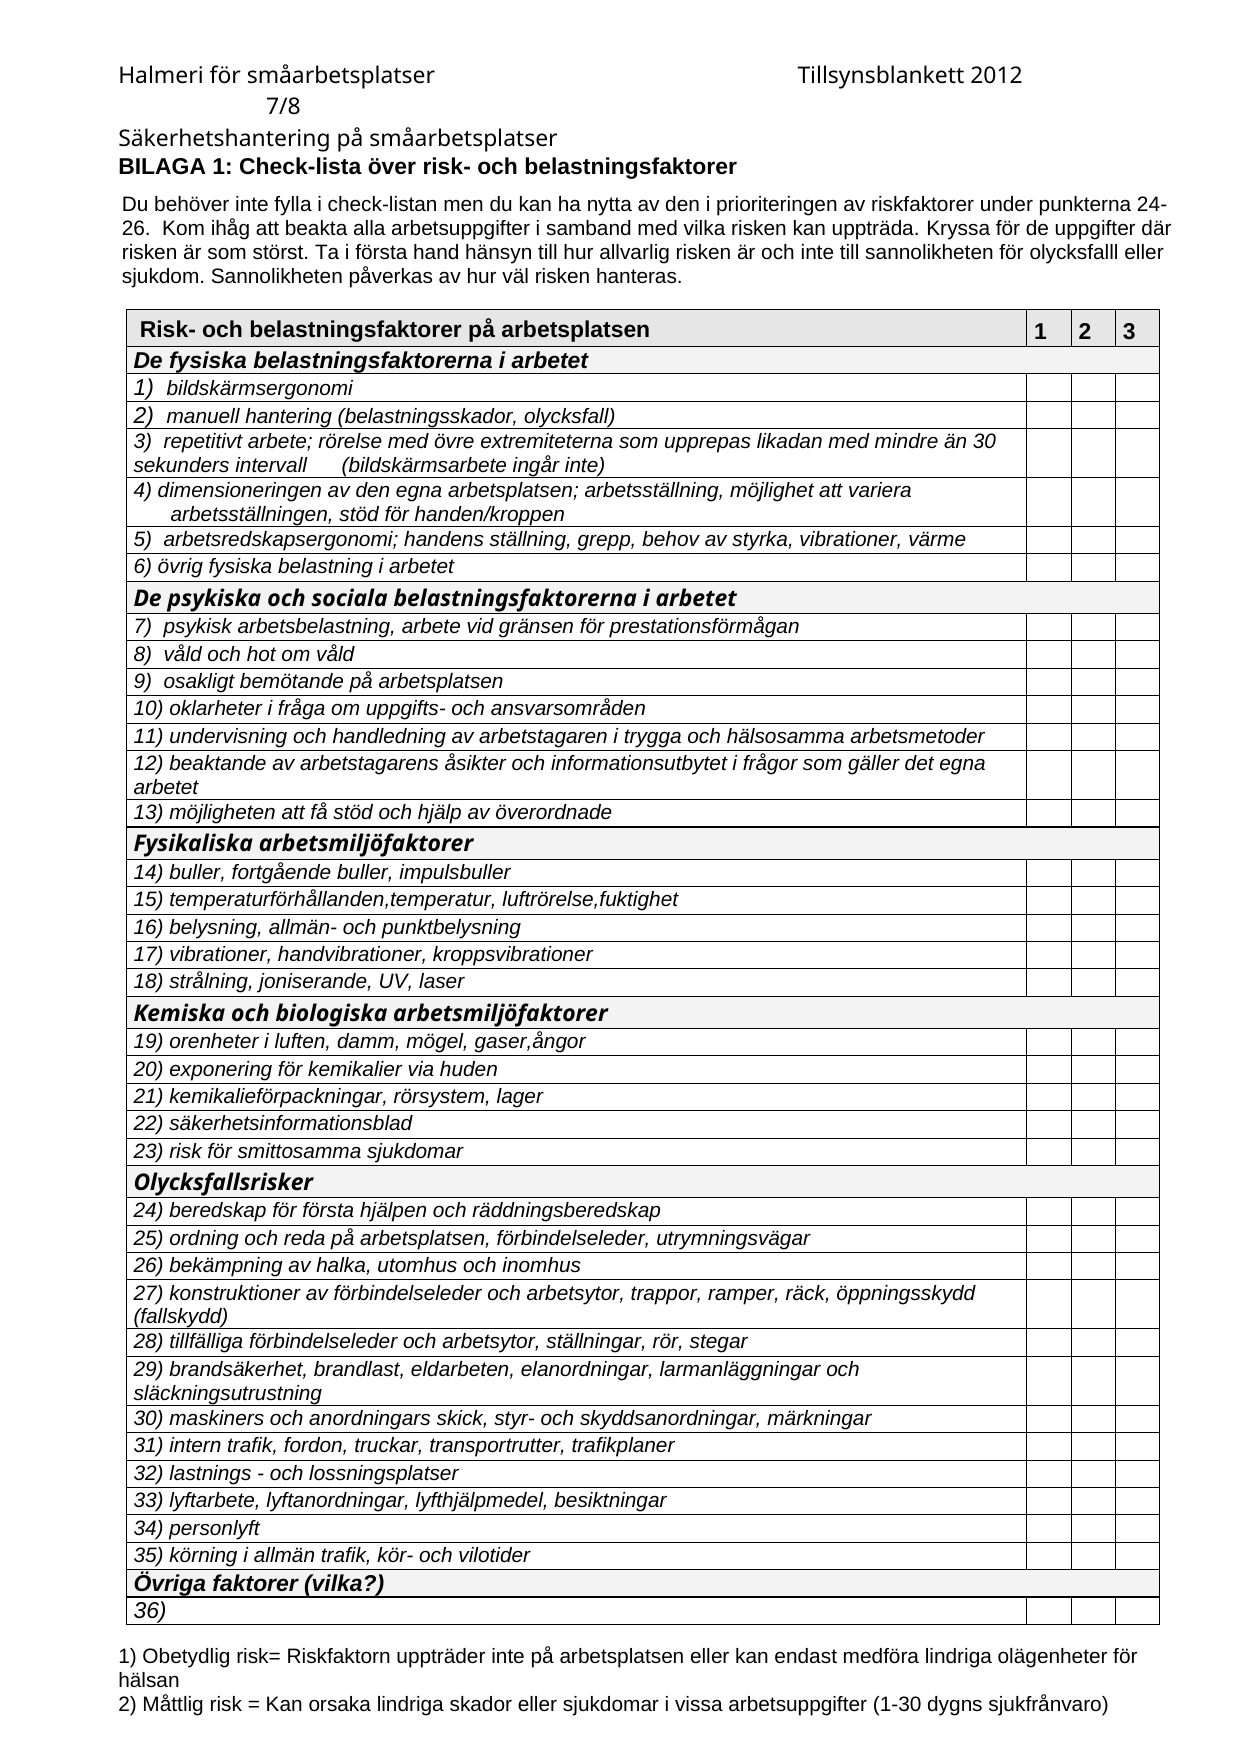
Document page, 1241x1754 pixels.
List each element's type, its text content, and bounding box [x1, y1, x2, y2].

table_cell [1027, 942, 1071, 968]
table_cell [1072, 554, 1115, 581]
table_cell [1116, 1433, 1159, 1459]
table_cell 20) exponering för kemikalier via huden [127, 1056, 1026, 1083]
table_cell [1116, 554, 1159, 581]
table_cell [1116, 724, 1159, 750]
table_cell [1116, 1139, 1159, 1165]
table_cell Fysikaliska arbetsmiljöfaktorer [127, 828, 1159, 859]
table_cell 10) oklarheter i fråga om uppgifts- och ansvarsområden [127, 696, 1026, 723]
text 1) Obetydlig risk= Riskfaktorn uppträder inte på arbetsplatsen eller kan endast medföra lindriga olägenheter för hälsan [118, 1644, 1181, 1692]
table_cell 24) beredskap för första hjälpen och räddningsberedskap [127, 1198, 1026, 1224]
table_cell [1072, 1329, 1115, 1356]
table_cell [1116, 1253, 1159, 1279]
table_cell 11) undervisning och handledning av arbetstagaren i trygga och hälsosamma arbetsmetoder [127, 724, 1026, 750]
table_cell 36) [127, 1598, 1026, 1624]
table_cell De fysiska belastningsfaktorerna i arbetet [127, 347, 1159, 373]
table_cell 9) osakligt bemötande på arbetsplatsen [127, 669, 1026, 695]
table_cell [1116, 800, 1159, 826]
table_cell De psykiska och sociala belastningsfaktorerna i arbetet [127, 582, 1159, 613]
table_cell [1116, 1329, 1159, 1356]
table_cell [1027, 1543, 1071, 1569]
table_cell 29) brandsäkerhet, brandlast, eldarbeten, elanordningar, larmanläggningar och släckningsutrustning [127, 1357, 1026, 1405]
table_cell [1072, 1598, 1115, 1624]
table_cell [1072, 669, 1115, 695]
table_cell 28) tillfälliga förbindelseleder och arbetsytor, ställningar, rör, stegar [127, 1329, 1026, 1356]
table_cell [1116, 1515, 1159, 1542]
table_cell [1072, 969, 1115, 996]
table_cell [1116, 942, 1159, 968]
table_cell 5) arbetsredskapsergonomi; handens ställning, grepp, behov av styrka, vibrationer, värme [127, 527, 1026, 553]
table_cell [1027, 527, 1071, 553]
table_cell [1116, 969, 1159, 996]
table_cell [1072, 1357, 1115, 1405]
table_cell [1027, 1406, 1071, 1432]
table_cell 16) belysning, allmän- och punktbelysning [127, 915, 1026, 941]
table_cell [1027, 402, 1071, 428]
table_cell 14) buller, fortgående buller, impulsbuller [127, 860, 1026, 886]
table_cell [1072, 614, 1115, 640]
table_cell [1116, 1056, 1159, 1083]
table_cell 34) personlyft [127, 1515, 1026, 1542]
table_cell [1072, 942, 1115, 968]
table_cell [1072, 1515, 1115, 1542]
table_cell [1072, 1111, 1115, 1137]
table_cell 22) säkerhetsinformationsblad [127, 1111, 1026, 1137]
table_cell [1027, 669, 1071, 695]
table_cell 8) våld och hot om våld [127, 641, 1026, 668]
table_cell [1072, 402, 1115, 428]
table_cell 25) ordning och reda på arbetsplatsen, förbindelseleder, utrymningsvägar [127, 1226, 1026, 1252]
table_cell [1027, 554, 1071, 581]
table_header 1 [1027, 310, 1071, 346]
table_cell [1072, 1461, 1115, 1487]
table_cell [1116, 915, 1159, 941]
table_cell [1027, 1029, 1071, 1055]
table_cell [1027, 887, 1071, 913]
table_cell [1027, 429, 1071, 477]
table_cell 27) konstruktioner av förbindelseleder och arbetsytor, trappor, ramper, räck, öppningsskydd (fallskydd) [127, 1280, 1026, 1328]
table_cell [1027, 614, 1071, 640]
table_cell 32) lastnings - och lossningsplatser [127, 1461, 1026, 1487]
table_cell [1027, 1226, 1071, 1252]
table_cell [1072, 751, 1115, 799]
table_cell 30) maskiners och anordningars skick, styr- och skyddsanordningar, märkningar [127, 1406, 1026, 1432]
table_cell [1027, 1515, 1071, 1542]
table_cell 7) psykisk arbetsbelastning, arbete vid gränsen för prestationsförmågan [127, 614, 1026, 640]
table_cell 35) körning i allmän trafik, kör- och vilotider [127, 1543, 1026, 1569]
table_cell [1116, 1029, 1159, 1055]
table_cell [1072, 860, 1115, 886]
table_cell [1072, 887, 1115, 913]
table_cell 17) vibrationer, handvibrationer, kroppsvibrationer [127, 942, 1026, 968]
table_cell [1072, 1198, 1115, 1224]
table_cell [1116, 402, 1159, 428]
table_cell [1027, 969, 1071, 996]
table_cell [1116, 614, 1159, 640]
table_header Risk- och belastningsfaktorer på arbetsplatsen [127, 310, 1026, 346]
text 2) Måttlig risk = Kan orsaka lindriga skador eller sjukdomar i vissa arbetsuppgifter (1-30 dygns sjukfrånvaro) [118, 1692, 1181, 1716]
table_cell 6) övrig fysiska belastning i arbetet [127, 554, 1026, 581]
table_cell Övriga faktorer (vilka?) [127, 1570, 1159, 1596]
table_cell [1027, 1329, 1071, 1356]
table_cell [1116, 1084, 1159, 1110]
table_cell [1027, 641, 1071, 668]
table_cell [1116, 1598, 1159, 1624]
table_cell 21) kemikalieförpackningar, rörsystem, lager [127, 1084, 1026, 1110]
table_cell [1116, 1357, 1159, 1405]
table_cell [1116, 1226, 1159, 1252]
table_cell [1027, 1198, 1071, 1224]
table_cell [1116, 374, 1159, 401]
table_cell 31) intern trafik, fordon, truckar, transportrutter, trafikplaner [127, 1433, 1026, 1459]
table_cell [1116, 1198, 1159, 1224]
table_cell [1027, 374, 1071, 401]
table_header 3 [1116, 310, 1159, 346]
table_cell [1027, 1488, 1071, 1514]
table_cell 13) möjligheten att få stöd och hjälp av överordnade [127, 800, 1026, 826]
text Du behöver inte fylla i check-listan men du kan ha nytta av den i prioriteringen av riskfaktorer under punkterna 24-26. Kom ihåg att beakta alla arbetsuppgifter i samband med vilka risken kan uppträda. Kryssa för de uppgifter där risken är som störst. Ta i första hand hänsyn till hur allvarlig risken är och inte till sannolikheten för olycksfalll eller sjukdom. Sannolikheten påverkas av hur väl risken hanteras. [122, 192, 1181, 287]
table_cell [1116, 1111, 1159, 1137]
table_cell Kemiska och biologiska arbetsmiljöfaktorer [127, 997, 1159, 1028]
table_cell 1) bildskärmsergonomi [127, 374, 1026, 401]
table_cell 2) manuell hantering (belastningsskador, olycksfall) [127, 402, 1026, 428]
table_cell [1072, 1226, 1115, 1252]
table_cell [1116, 1406, 1159, 1432]
table_cell [1027, 1461, 1071, 1487]
table_cell [1072, 641, 1115, 668]
table_cell [1027, 800, 1071, 826]
table_cell [1027, 1357, 1071, 1405]
table_cell 18) strålning, joniserande, UV, laser [127, 969, 1026, 996]
table_cell [1027, 751, 1071, 799]
table_cell [1027, 915, 1071, 941]
table_cell [1027, 1084, 1071, 1110]
table_cell [1072, 724, 1115, 750]
table_cell [1072, 1029, 1115, 1055]
table_cell 23) risk för smittosamma sjukdomar [127, 1139, 1026, 1165]
table_cell 19) orenheter i luften, damm, mögel, gaser,ångor [127, 1029, 1026, 1055]
table_cell [1116, 641, 1159, 668]
table_cell [1027, 1280, 1071, 1328]
text BILAGA 1: Check-lista över risk- och belastningsfaktorer [118, 153, 1181, 179]
table_cell [1116, 1488, 1159, 1514]
table_cell [1072, 527, 1115, 553]
table_cell 15) temperaturförhållanden,temperatur, luftrörelse,fuktighet [127, 887, 1026, 913]
table_cell [1027, 1111, 1071, 1137]
table_cell [1027, 1139, 1071, 1165]
table_cell [1072, 915, 1115, 941]
table_cell 33) lyftarbete, lyftanordningar, lyfthjälpmedel, besiktningar [127, 1488, 1026, 1514]
table_cell [1072, 1056, 1115, 1083]
table_cell [1116, 751, 1159, 799]
table_cell [1072, 1543, 1115, 1569]
table_cell [1116, 1280, 1159, 1328]
table_cell [1116, 478, 1159, 526]
table_cell [1072, 1488, 1115, 1514]
table_cell 4) dimensioneringen av den egna arbetsplatsen; arbetsställning, möjlighet att variera arbetsställningen, stöd för handen/kroppen [127, 478, 1026, 526]
table_cell [1027, 1253, 1071, 1279]
table_cell [1027, 696, 1071, 723]
table_cell [1116, 860, 1159, 886]
table_cell [1027, 724, 1071, 750]
table_cell [1116, 669, 1159, 695]
table_cell [1027, 1056, 1071, 1083]
table_cell [1072, 1253, 1115, 1279]
table_cell [1072, 1139, 1115, 1165]
table_cell [1027, 478, 1071, 526]
table_cell [1072, 696, 1115, 723]
table_cell [1027, 860, 1071, 886]
table_cell 26) bekämpning av halka, utomhus och inomhus [127, 1253, 1026, 1279]
table_cell 3) repetitivt arbete; rörelse med övre extremiteterna som upprepas likadan med mindre än 30 sekunders intervall (bildskärmsarbete ingår inte) [127, 429, 1026, 477]
table_cell [1072, 1280, 1115, 1328]
table_cell [1116, 696, 1159, 723]
table_cell [1027, 1433, 1071, 1459]
table_cell [1072, 800, 1115, 826]
table_cell 12) beaktande av arbetstagarens åsikter och informationsutbytet i frågor som gäller det egna arbetet [127, 751, 1026, 799]
table_cell [1116, 429, 1159, 477]
table_cell [1072, 429, 1115, 477]
table_cell [1072, 374, 1115, 401]
table_cell [1072, 1084, 1115, 1110]
table_cell [1116, 887, 1159, 913]
table_cell [1072, 478, 1115, 526]
table_cell [1116, 1461, 1159, 1487]
table_cell [1116, 1543, 1159, 1569]
table_cell [1072, 1433, 1115, 1459]
table_cell [1116, 527, 1159, 553]
table_cell [1027, 1598, 1071, 1624]
table_cell [1072, 1406, 1115, 1432]
table_header 2 [1072, 310, 1115, 346]
table_cell Olycksfallsrisker [127, 1166, 1159, 1197]
